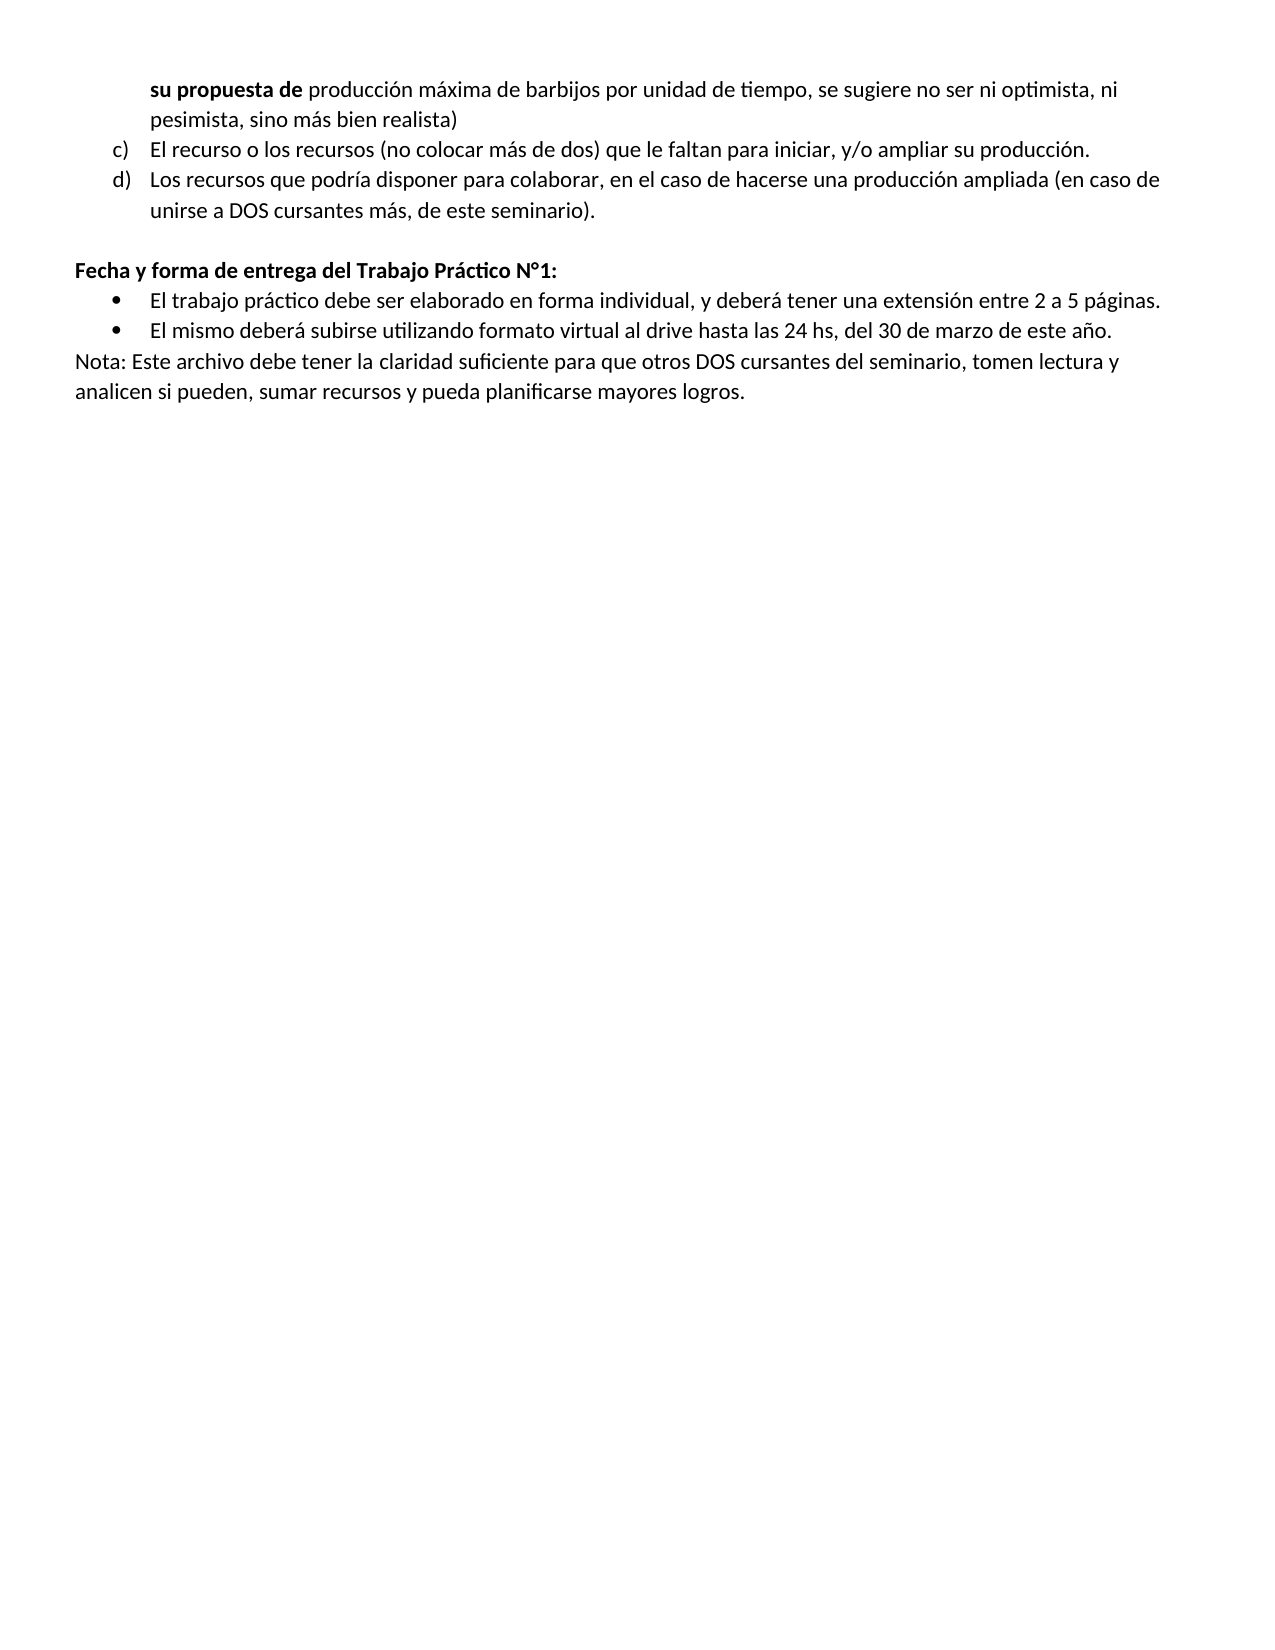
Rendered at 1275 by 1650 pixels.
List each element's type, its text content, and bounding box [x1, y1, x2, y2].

text Nota: Este archivo debe tener la claridad suficiente para que otros DOS cursantes del seminario, tomen lectura y analicen si pueden, sumar recursos y pueda planificarse mayores logros. [75, 347, 1200, 405]
text Fecha y forma de entrega del Trabajo Práctico N°1: [75, 256, 1200, 284]
list El trabajo práctico debe ser elaborado en forma individual, y deberá tener una extensión entre 2 a 5 páginas. [112, 286, 1200, 314]
list Los recursos que podría disponer para colaborar, en el caso de hacerse una producción ampliada (en caso de unirse a DOS cursantes más, de este seminario). [112, 166, 1200, 224]
list El mismo deberá subirse utilizando formato virtual al drive hasta las 24 hs, del 30 de marzo de este año. [112, 317, 1200, 345]
list El recurso o los recursos (no colocar más de dos) que le faltan para iniciar, y/o ampliar su producción. [112, 135, 1200, 163]
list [112, 75, 1200, 133]
